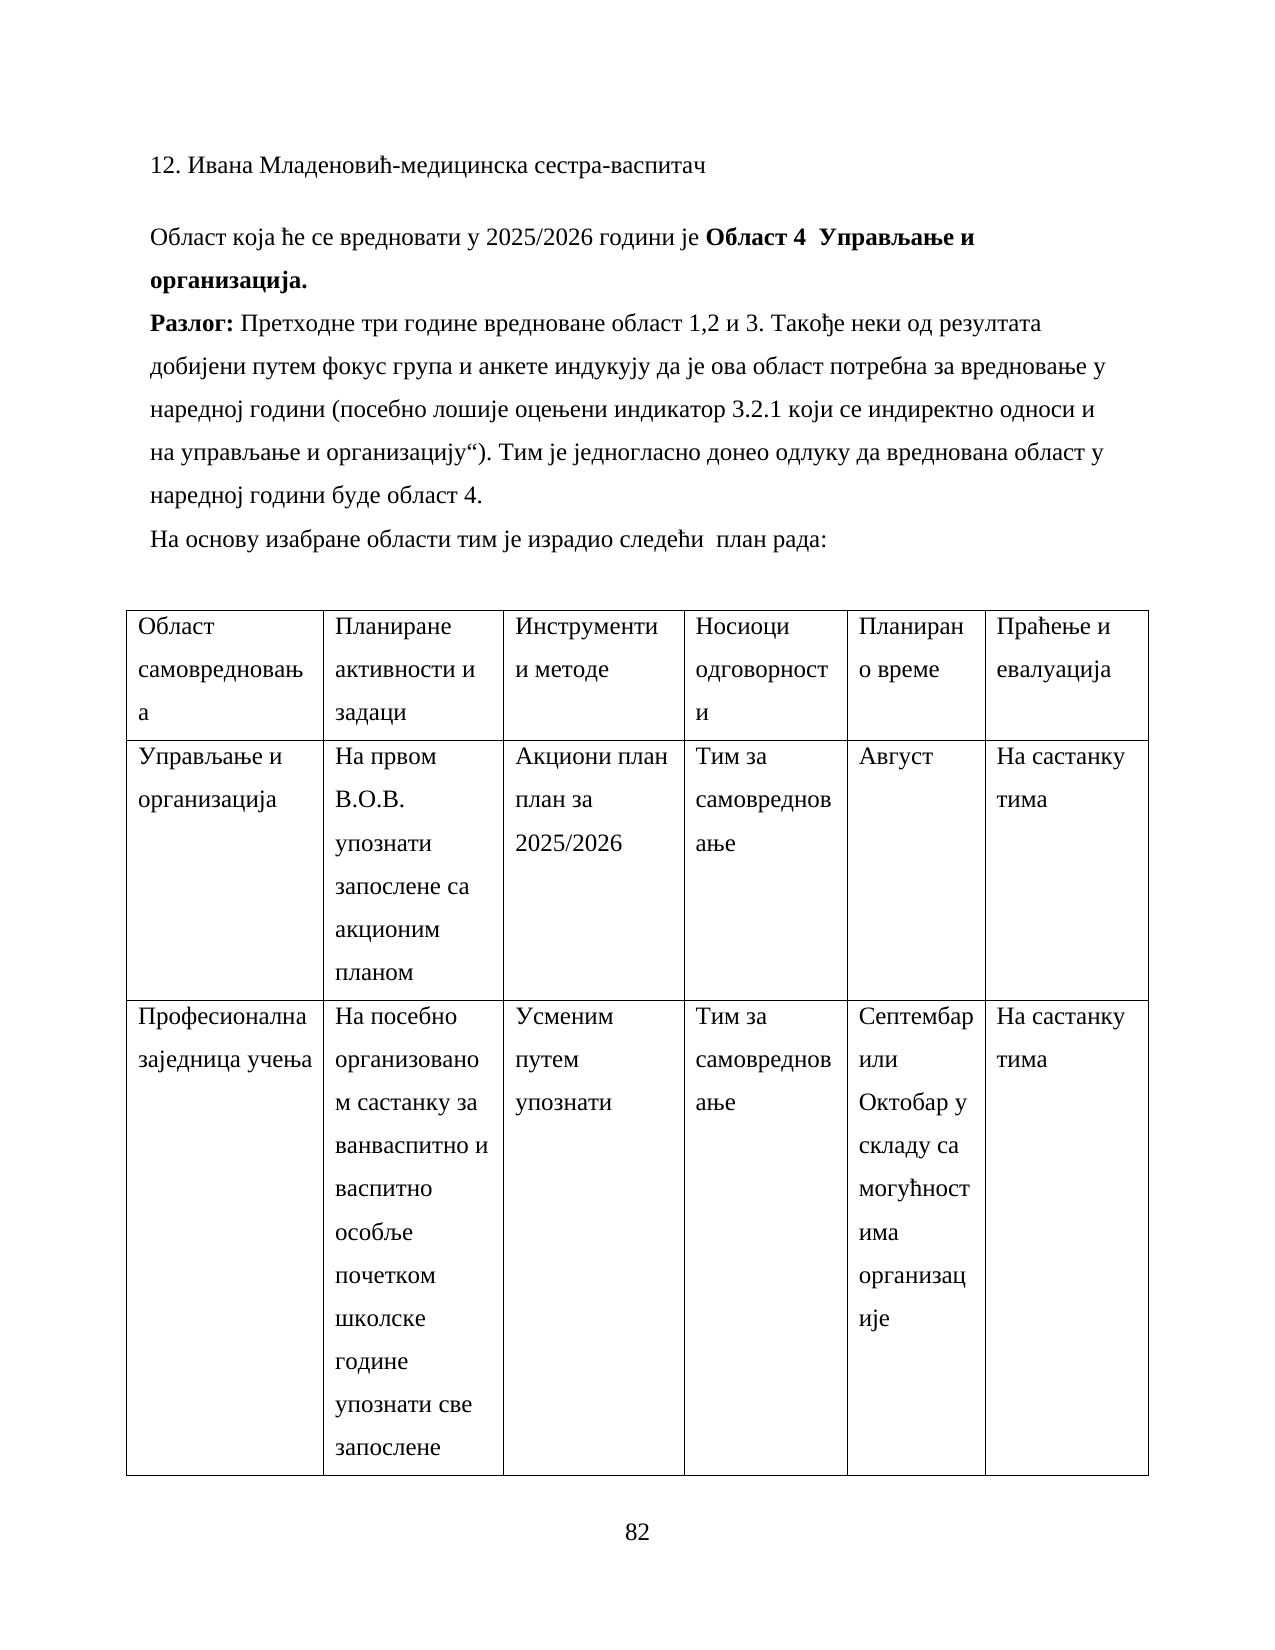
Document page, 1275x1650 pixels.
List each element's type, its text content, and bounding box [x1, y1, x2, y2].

text На основу изабране области тим је израдио следећи план рада: [150, 524, 1125, 552]
text Разлог: Претходне три године вредноване област 1,2 и 3. Такође неки од резултата добијени путем фокус група и анкете индукују да је ова област потребна за вредновање у наредној години (посебно лошије оцењени индикатор 3.2.1 који се индиректно односи и на управљање и организацију“). Тим је једногласно донео одлуку да вреднована област у наредној години буде област 4. [150, 308, 1125, 509]
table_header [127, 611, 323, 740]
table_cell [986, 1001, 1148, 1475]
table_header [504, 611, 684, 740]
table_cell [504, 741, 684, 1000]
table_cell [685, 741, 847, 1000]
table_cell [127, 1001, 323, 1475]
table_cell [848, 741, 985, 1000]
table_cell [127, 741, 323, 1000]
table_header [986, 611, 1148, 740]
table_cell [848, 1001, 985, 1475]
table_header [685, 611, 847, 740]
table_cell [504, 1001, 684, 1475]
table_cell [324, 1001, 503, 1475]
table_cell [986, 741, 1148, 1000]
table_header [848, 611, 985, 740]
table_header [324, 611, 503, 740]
text 12. Ивана Младеновић-медицинска сестра-васпитач [150, 150, 1140, 179]
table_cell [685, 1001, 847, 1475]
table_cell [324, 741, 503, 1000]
text Област која ће се вредновати у 2025/2026 години је Област 4 Управљање и организација. [150, 222, 1125, 294]
